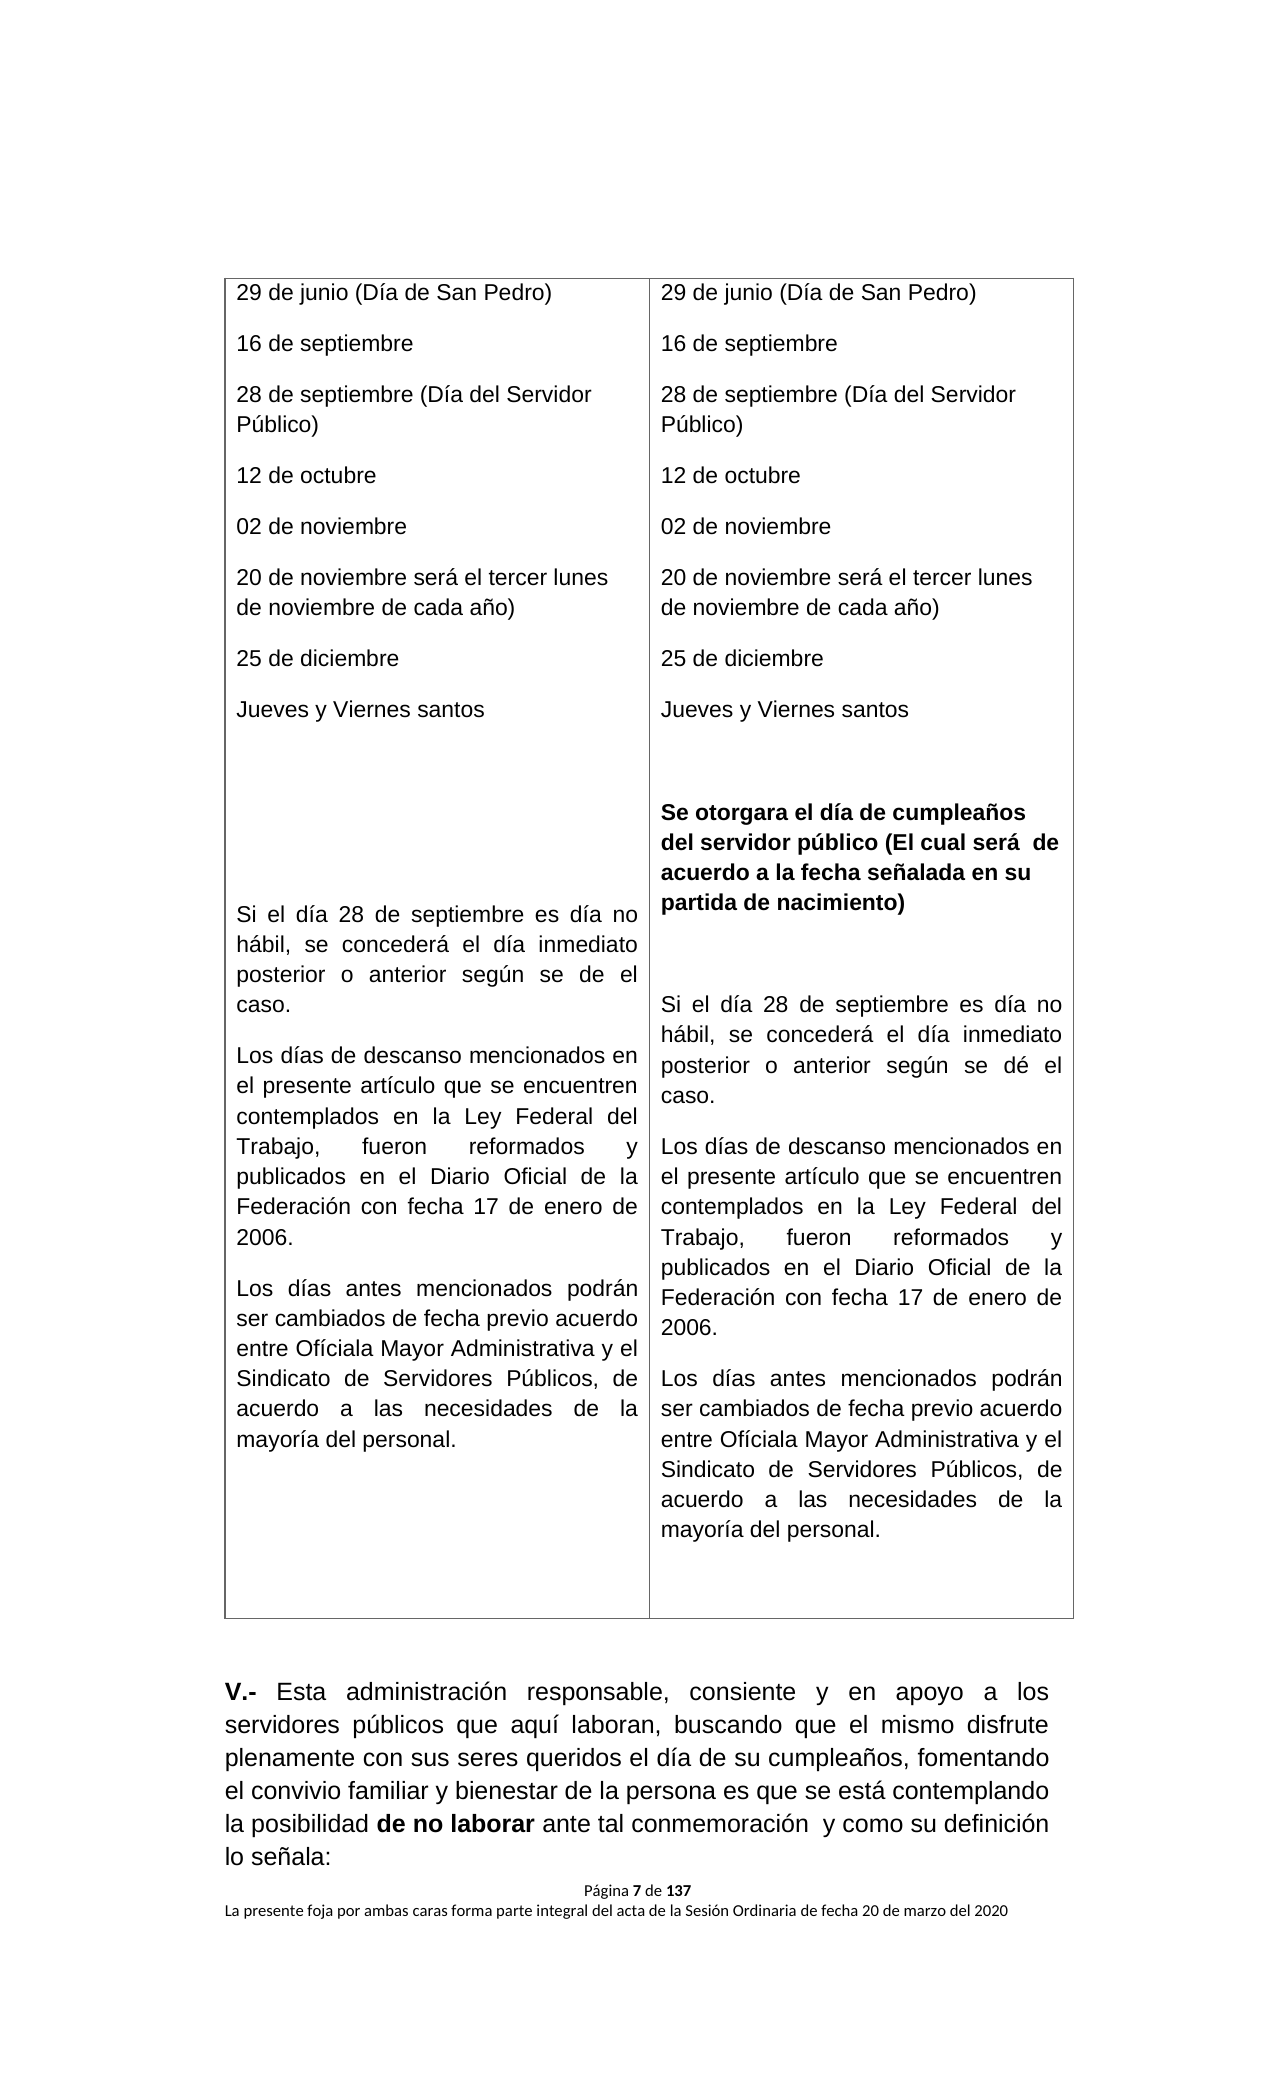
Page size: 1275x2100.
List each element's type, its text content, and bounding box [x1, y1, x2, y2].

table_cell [650, 279, 1073, 1618]
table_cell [226, 279, 649, 1618]
text V.- Esta administración responsable, consiente y en apoyo a los servidores públicos que aquí laboran, buscando que el mismo disfrute plenamente con sus seres queridos el día de su cumpleaños, fomentando el convivio familiar y bienestar de la persona es que se está contemplando la posibilidad de no laborar ante tal conmemoración y como su definición lo señala: [224, 1677, 1051, 1871]
